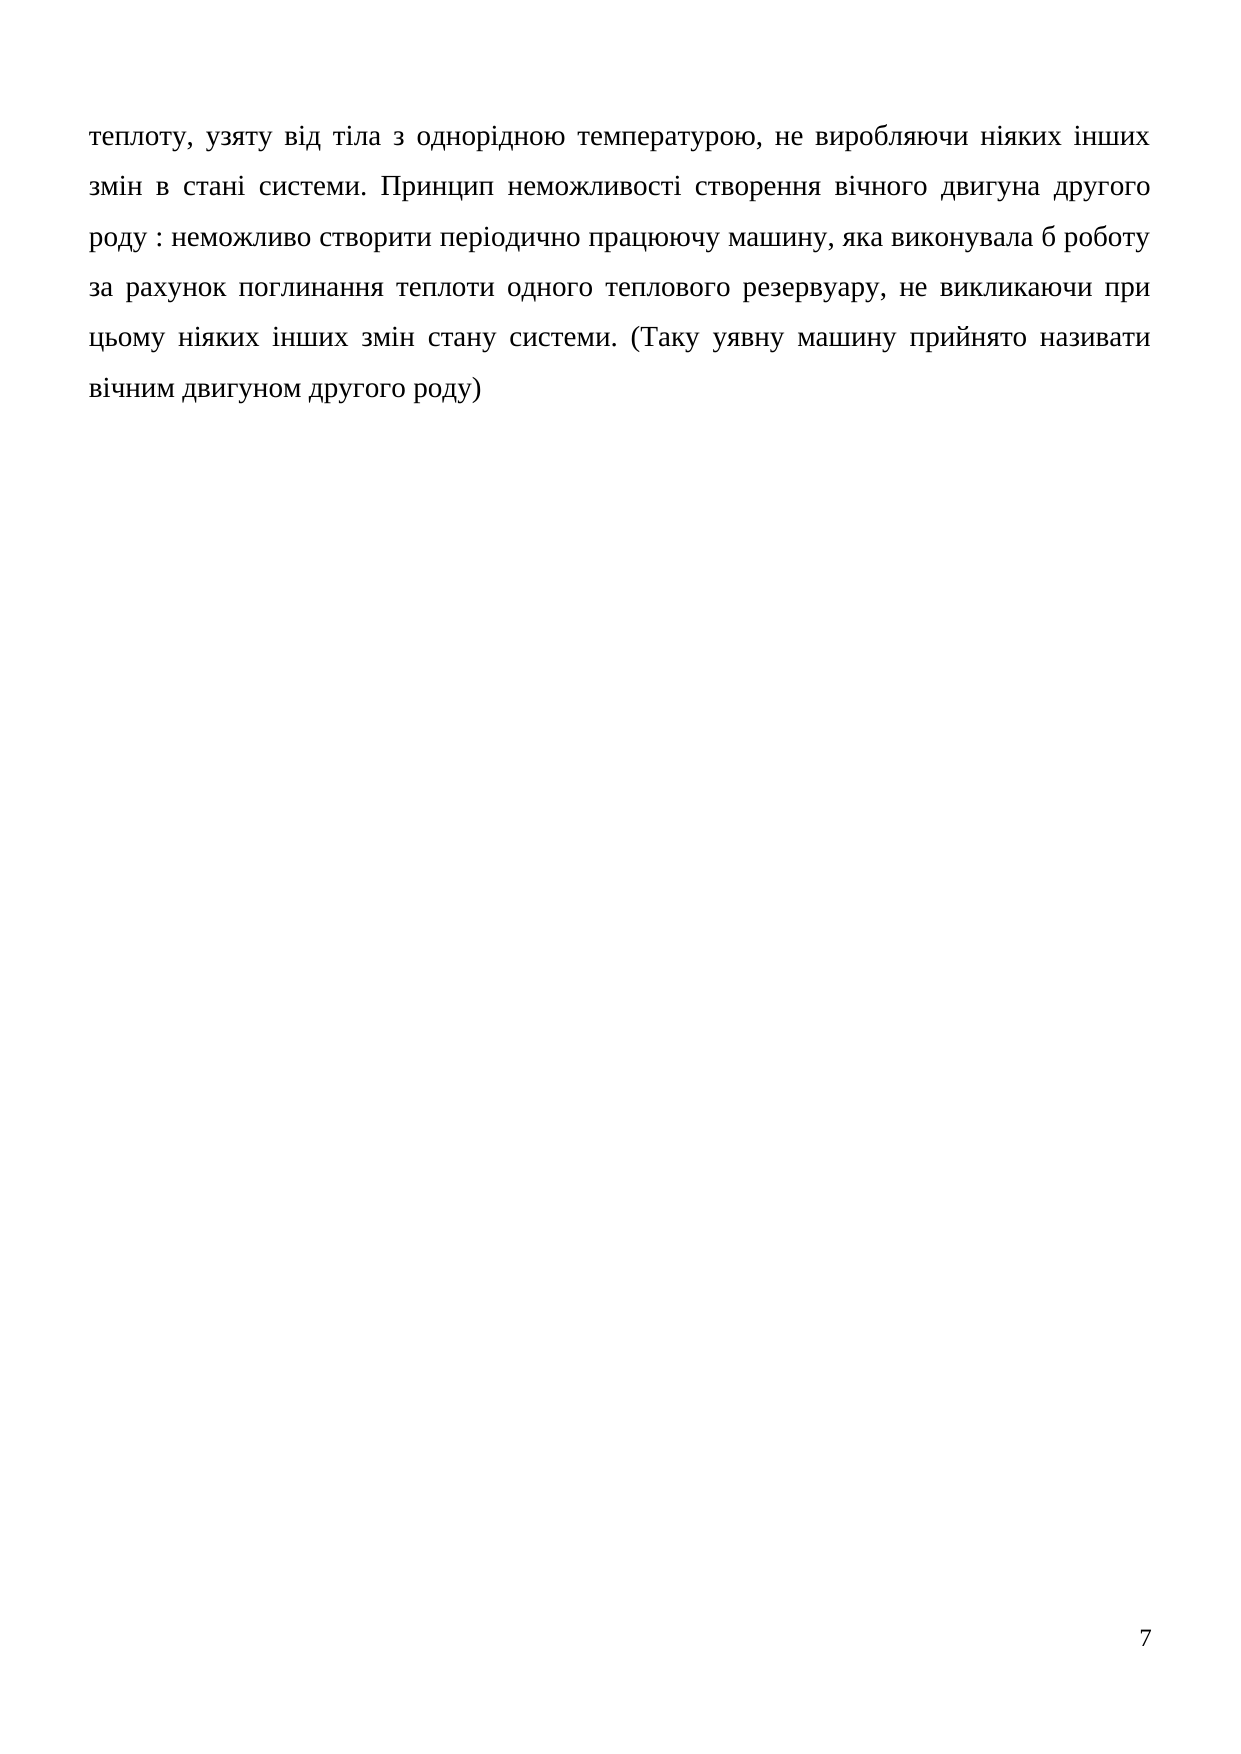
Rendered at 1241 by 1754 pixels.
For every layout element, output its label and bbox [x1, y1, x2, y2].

text [89, 118, 1152, 403]
